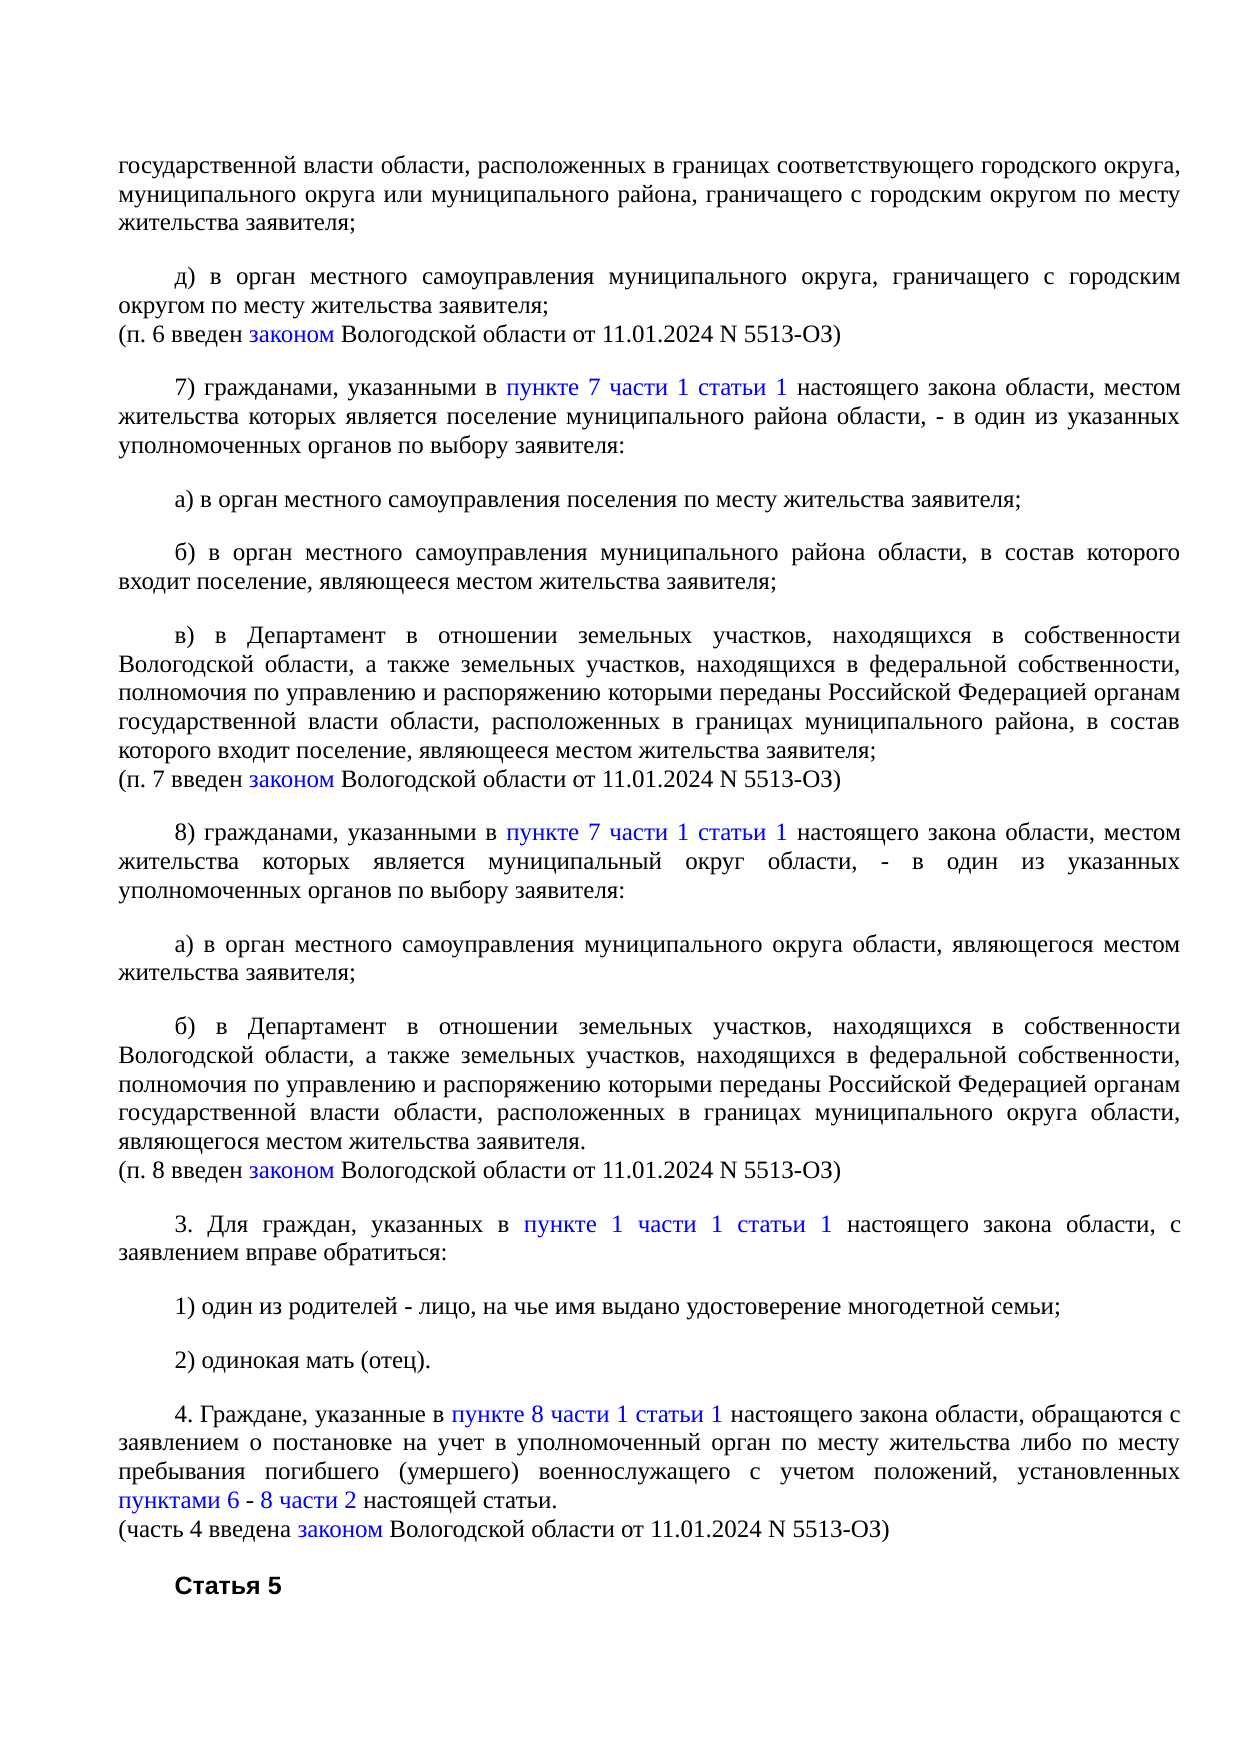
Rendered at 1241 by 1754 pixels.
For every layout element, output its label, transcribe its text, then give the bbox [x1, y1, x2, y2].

text д) в орган местного самоуправления муниципального округа, граничащего с городским округом по месту жительства заявителя; [118, 261, 1181, 319]
text (п. 6 введен законом Вологодской области от 11.01.2024 N 5513-ОЗ) [118, 319, 1181, 347]
text 2) одинокая мать (отец). [118, 1345, 1181, 1374]
text б) в орган местного самоуправления муниципального района области, в состав которого входит поселение, являющееся местом жительства заявителя; [118, 537, 1181, 595]
text (п. 7 введен законом Вологодской области от 11.01.2024 N 5513-ОЗ) [118, 764, 1181, 792]
text б) в Департамент в отношении земельных участков, находящихся в собственности Вологодской области, а также земельных участков, находящихся в федеральной собственности, полномочия по управлению и распоряжению которыми переданы Российской Федерацией органам государственной власти области, расположенных в границах муниципального округа области, являющегося местом жительства заявителя. [118, 1011, 1181, 1155]
text а) в орган местного самоуправления муниципального округа области, являющегося местом жительства заявителя; [118, 929, 1181, 986]
text 1) один из родителей - лицо, на чье имя выдано удостоверение многодетной семьи; [118, 1291, 1181, 1320]
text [118, 150, 1181, 236]
text 3. Для граждан, указанных в пункте 1 части 1 статьи 1 настоящего закона области, с заявлением вправе обратиться: [118, 1209, 1181, 1266]
text 4. Граждане, указанные в пункте 8 части 1 статьи 1 настоящего закона области, обращаются с заявлением о постановке на учет в уполномоченный орган по месту жительства либо по месту пребывания погибшего (умершего) военнослужащего с учетом положений, установленных пунктами 6 - 8 части 2 настоящей статьи. [118, 1399, 1181, 1514]
text (часть 4 введена законом Вологодской области от 11.01.2024 N 5513-ОЗ) [118, 1514, 1181, 1542]
title Статья 5 [118, 1571, 1181, 1600]
text 7) гражданами, указанными в пункте 7 части 1 статьи 1 настоящего закона области, местом жительства которых является поселение муниципального района области, - в один из указанных уполномоченных органов по выбору заявителя: [118, 372, 1181, 459]
text а) в орган местного самоуправления поселения по месту жительства заявителя; [118, 484, 1181, 512]
text 8) гражданами, указанными в пункте 7 части 1 статьи 1 настоящего закона области, местом жительства которых является муниципальный округ области, - в один из указанных уполномоченных органов по выбору заявителя: [118, 817, 1181, 904]
text в) в Департамент в отношении земельных участков, находящихся в собственности Вологодской области, а также земельных участков, находящихся в федеральной собственности, полномочия по управлению и распоряжению которыми переданы Российской Федерацией органам государственной власти области, расположенных в границах муниципального района, в состав которого входит поселение, являющееся местом жительства заявителя; [118, 620, 1181, 764]
text (п. 8 введен законом Вологодской области от 11.01.2024 N 5513-ОЗ) [118, 1155, 1181, 1184]
